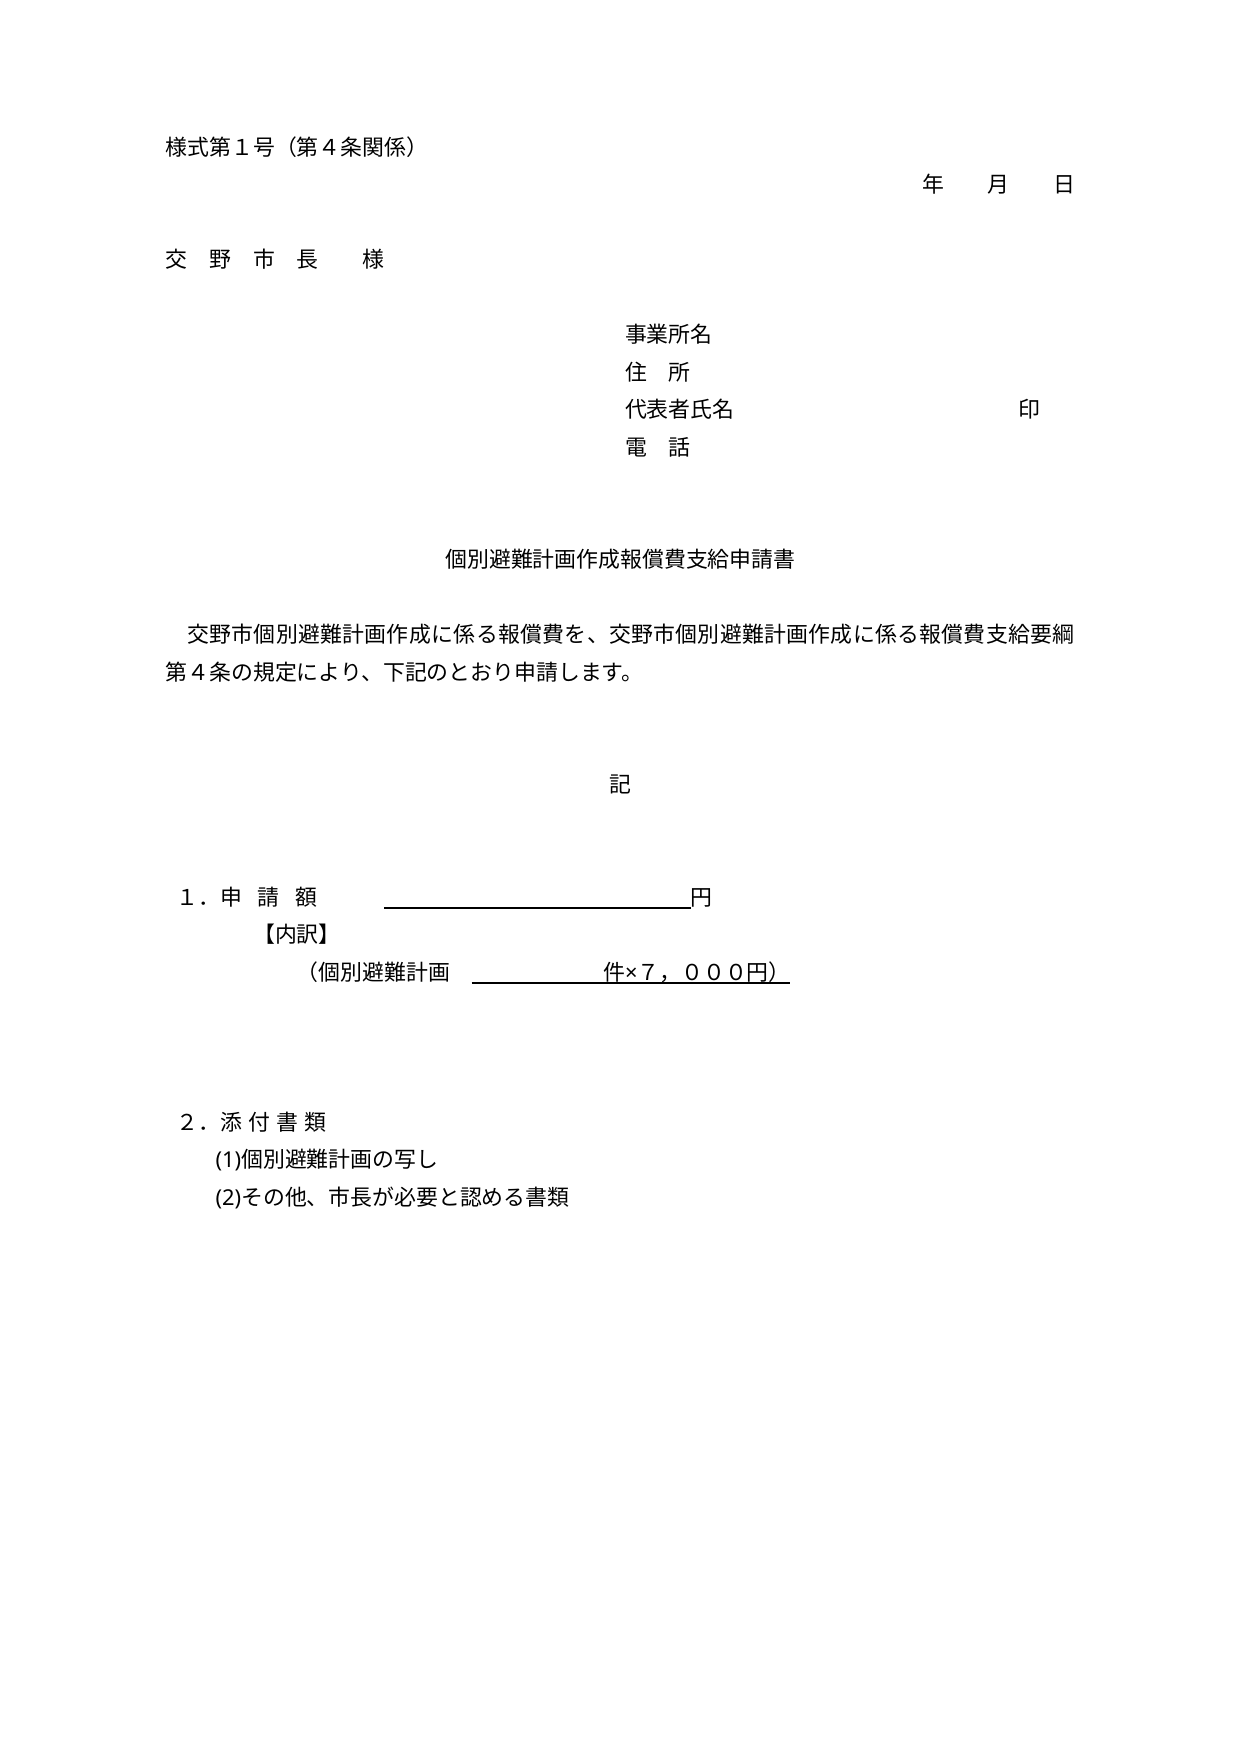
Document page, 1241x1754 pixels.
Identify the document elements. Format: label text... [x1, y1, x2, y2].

subtitle 記 [165, 764, 1075, 802]
text 交野市個別避難計画作成に係る報償費を、交野市個別避難計画作成に係る報償費支給要綱第４条の規定により、下記のとおり申請します。 [165, 614, 1075, 689]
text (2)その他、市長が必要と認める書類 [215, 1177, 1075, 1214]
text 年 月 日 [165, 164, 1075, 202]
text (1)個別避難計画の写し [215, 1139, 1075, 1177]
text （個別避難計画 件×７，０００円） [165, 952, 1075, 989]
text 【内訳】 [165, 914, 1075, 952]
text 個別避難計画作成報償費支給申請書 [165, 539, 1075, 577]
text 住 所 [165, 352, 1075, 389]
text 代表者氏名 印 [165, 389, 1075, 427]
text ２．添付書類 [165, 1102, 1075, 1139]
text １．申請額 円 [165, 877, 1075, 914]
text 事業所名 [165, 314, 1075, 352]
text 交 野 市 長 様 [165, 239, 1075, 277]
text 様式第１号（第４条関係） [165, 127, 1075, 164]
text 電 話 [165, 427, 1075, 464]
